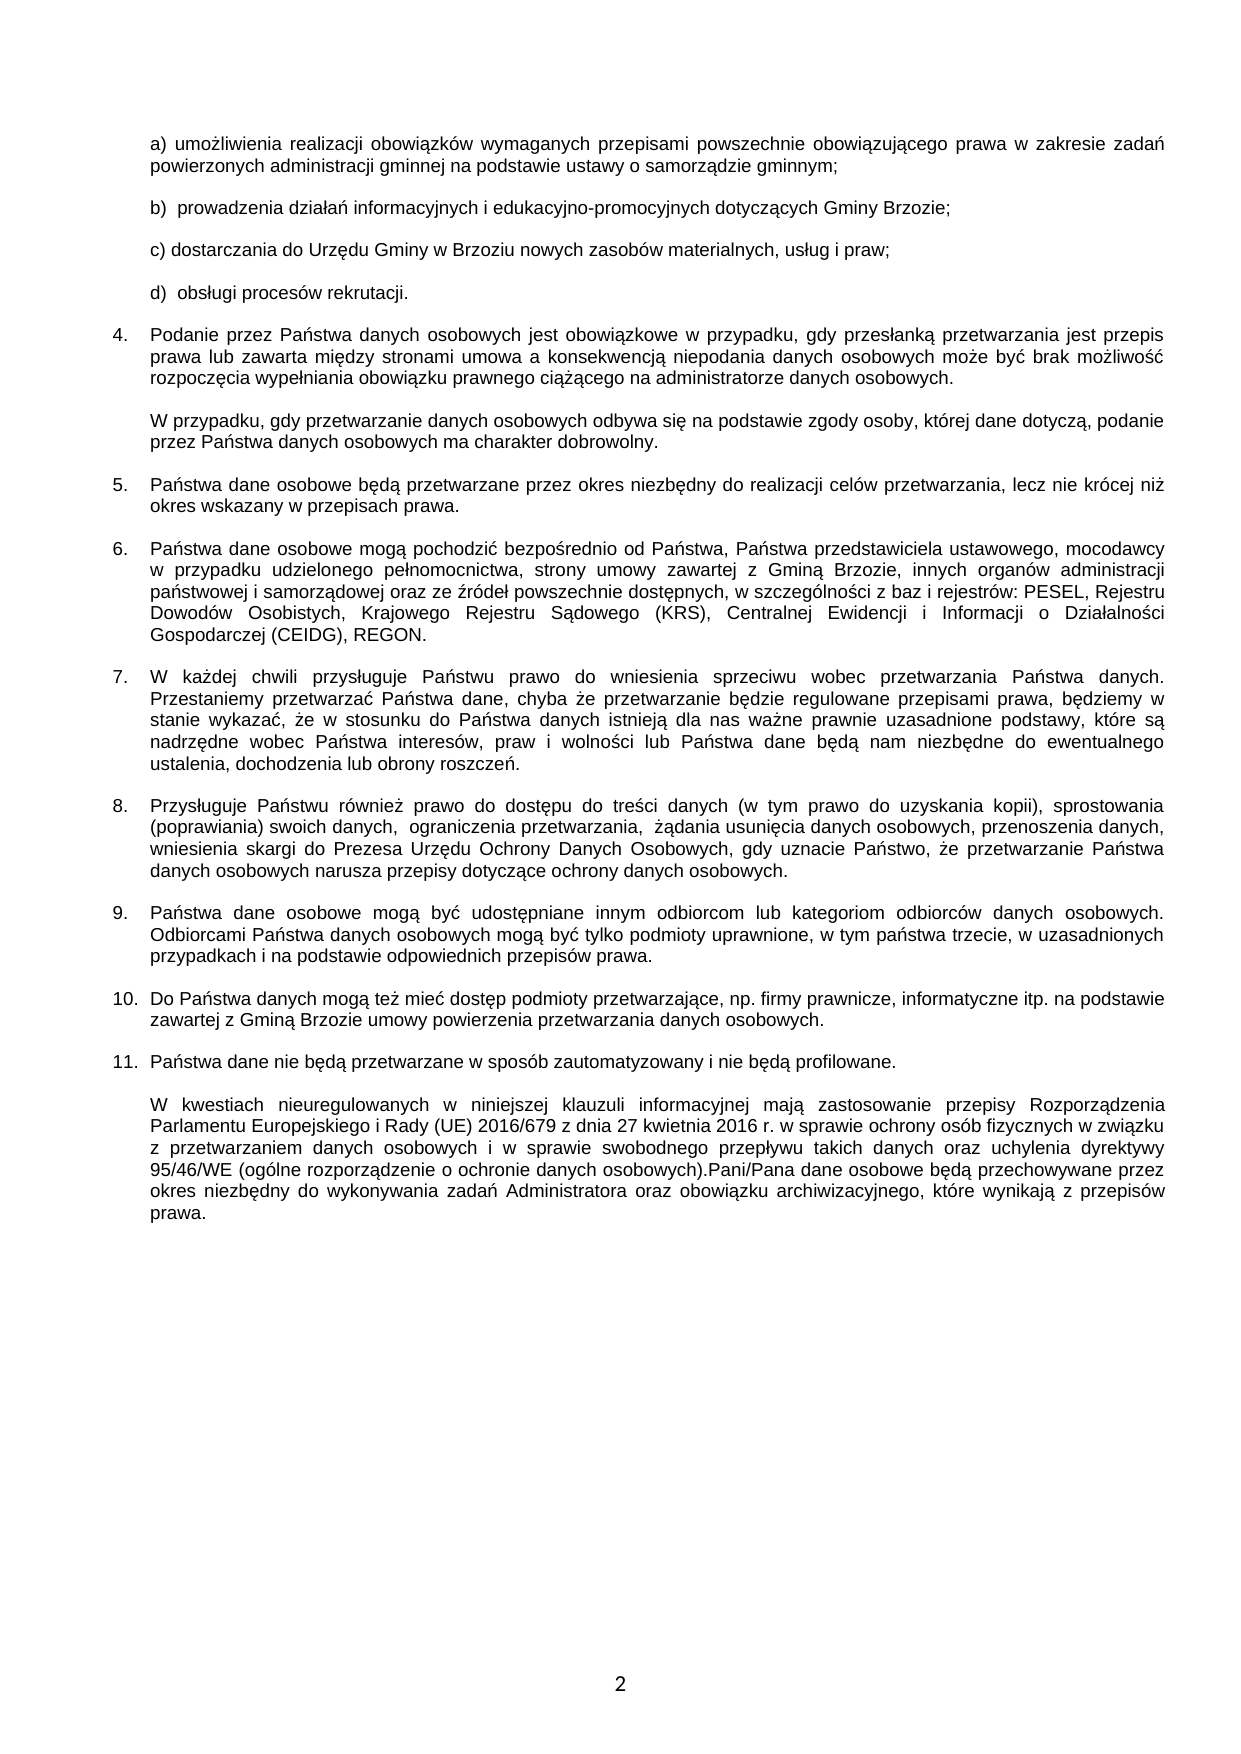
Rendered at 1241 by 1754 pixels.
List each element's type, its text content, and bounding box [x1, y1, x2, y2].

text W kwestiach nieuregulowanych w niniejszej klauzuli informacyjnej mają zastosowanie przepisy Rozporządzenia Parlamentu Europejskiego i Rady (UE) 2016/679 z dnia 27 kwietnia 2016 r. w sprawie ochrony osób fizycznych w związku z przetwarzaniem danych osobowych i w sprawie swobodnego przepływu takich danych oraz uchylenia dyrektywy 95/46/WE (ogólne rozporządzenie o ochronie danych osobowych).Pani/Pana dane osobowe będą przechowywane przez okres niezbędny do wykonywania zadań Administratora oraz obowiązku archiwizacyjnego, które wynikają z przepisów prawa. [150, 1094, 1165, 1223]
list Państwa dane osobowe będą przetwarzane przez okres niezbędny do realizacji celów przetwarzania, lecz nie krócej niż okres wskazany w przepisach prawa. [112, 473, 1165, 517]
text a) umożliwienia realizacji obowiązków wymaganych przepisami powszechnie obowiązującego prawa w zakresie zadań powierzonych administracji gminnej na podstawie ustawy o samorządzie gminnym; [150, 133, 1165, 176]
text d) obsługi procesów rekrutacji. [150, 282, 1165, 303]
list Podanie przez Państwa danych osobowych jest obowiązkowe w przypadku, gdy przesłanką przetwarzania jest przepis prawa lub zawarta między stronami umowa a konsekwencją niepodania danych osobowych może być brak możliwość rozpoczęcia wypełniania obowiązku prawnego ciążącego na administratorze danych osobowych. [112, 324, 1165, 389]
list Państwa dane nie będą przetwarzane w sposób zautomatyzowany i nie będą profilowane. [112, 1051, 1165, 1073]
list Państwa dane osobowe mogą być udostępniane innym odbiorcom lub kategoriom odbiorców danych osobowych. Odbiorcami Państwa danych osobowych mogą być tylko podmioty uprawnione, w tym państwa trzecie, w uzasadnionych przypadkach i na podstawie odpowiednich przepisów prawa. [112, 902, 1165, 967]
list Państwa dane osobowe mogą pochodzić bezpośrednio od Państwa, Państwa przedstawiciela ustawowego, mocodawcy w przypadku udzielonego pełnomocnictwa, strony umowy zawartej z Gminą Brzozie, innych organów administracji państwowej i samorządowej oraz ze źródeł powszechnie dostępnych, w szczególności z baz i rejestrów: PESEL, Rejestru Dowodów Osobistych, Krajowego Rejestru Sądowego (KRS), Centralnej Ewidencji i Informacji o Działalności Gospodarczej (CEIDG), REGON. [112, 537, 1165, 645]
text b) prowadzenia działań informacyjnych i edukacyjno-promocyjnych dotyczących Gminy Brzozie; [150, 197, 1165, 218]
text W przypadku, gdy przetwarzanie danych osobowych odbywa się na podstawie zgody osoby, której dane dotyczą, podanie przez Państwa danych osobowych ma charakter dobrowolny. [150, 409, 1165, 453]
list Przysługuje Państwu również prawo do dostępu do treści danych (w tym prawo do uzyskania kopii), sprostowania (poprawiania) swoich danych, ograniczenia przetwarzania, żądania usunięcia danych osobowych, przenoszenia danych, wniesienia skargi do Prezesa Urzędu Ochrony Danych Osobowych, gdy uznacie Państwo, że przetwarzanie Państwa danych osobowych narusza przepisy dotyczące ochrony danych osobowych. [112, 795, 1165, 881]
list W każdej chwili przysługuje Państwu prawo do wniesienia sprzeciwu wobec przetwarzania Państwa danych. Przestaniemy przetwarzać Państwa dane, chyba że przetwarzanie będzie regulowane przepisami prawa, będziemy w stanie wykazać, że w stosunku do Państwa danych istnieją dla nas ważne prawnie uzasadnione podstawy, które są nadrzędne wobec Państwa interesów, praw i wolności lub Państwa dane będą nam niezbędne do ewentualnego ustalenia, dochodzenia lub obrony roszczeń. [112, 666, 1165, 774]
text c) dostarczania do Urzędu Gminy w Brzoziu nowych zasobów materialnych, usług i praw; [150, 239, 1165, 261]
list Do Państwa danych mogą też mieć dostęp podmioty przetwarzające, np. firmy prawnicze, informatyczne itp. na podstawie zawartej z Gminą Brzozie umowy powierzenia przetwarzania danych osobowych. [112, 987, 1165, 1031]
